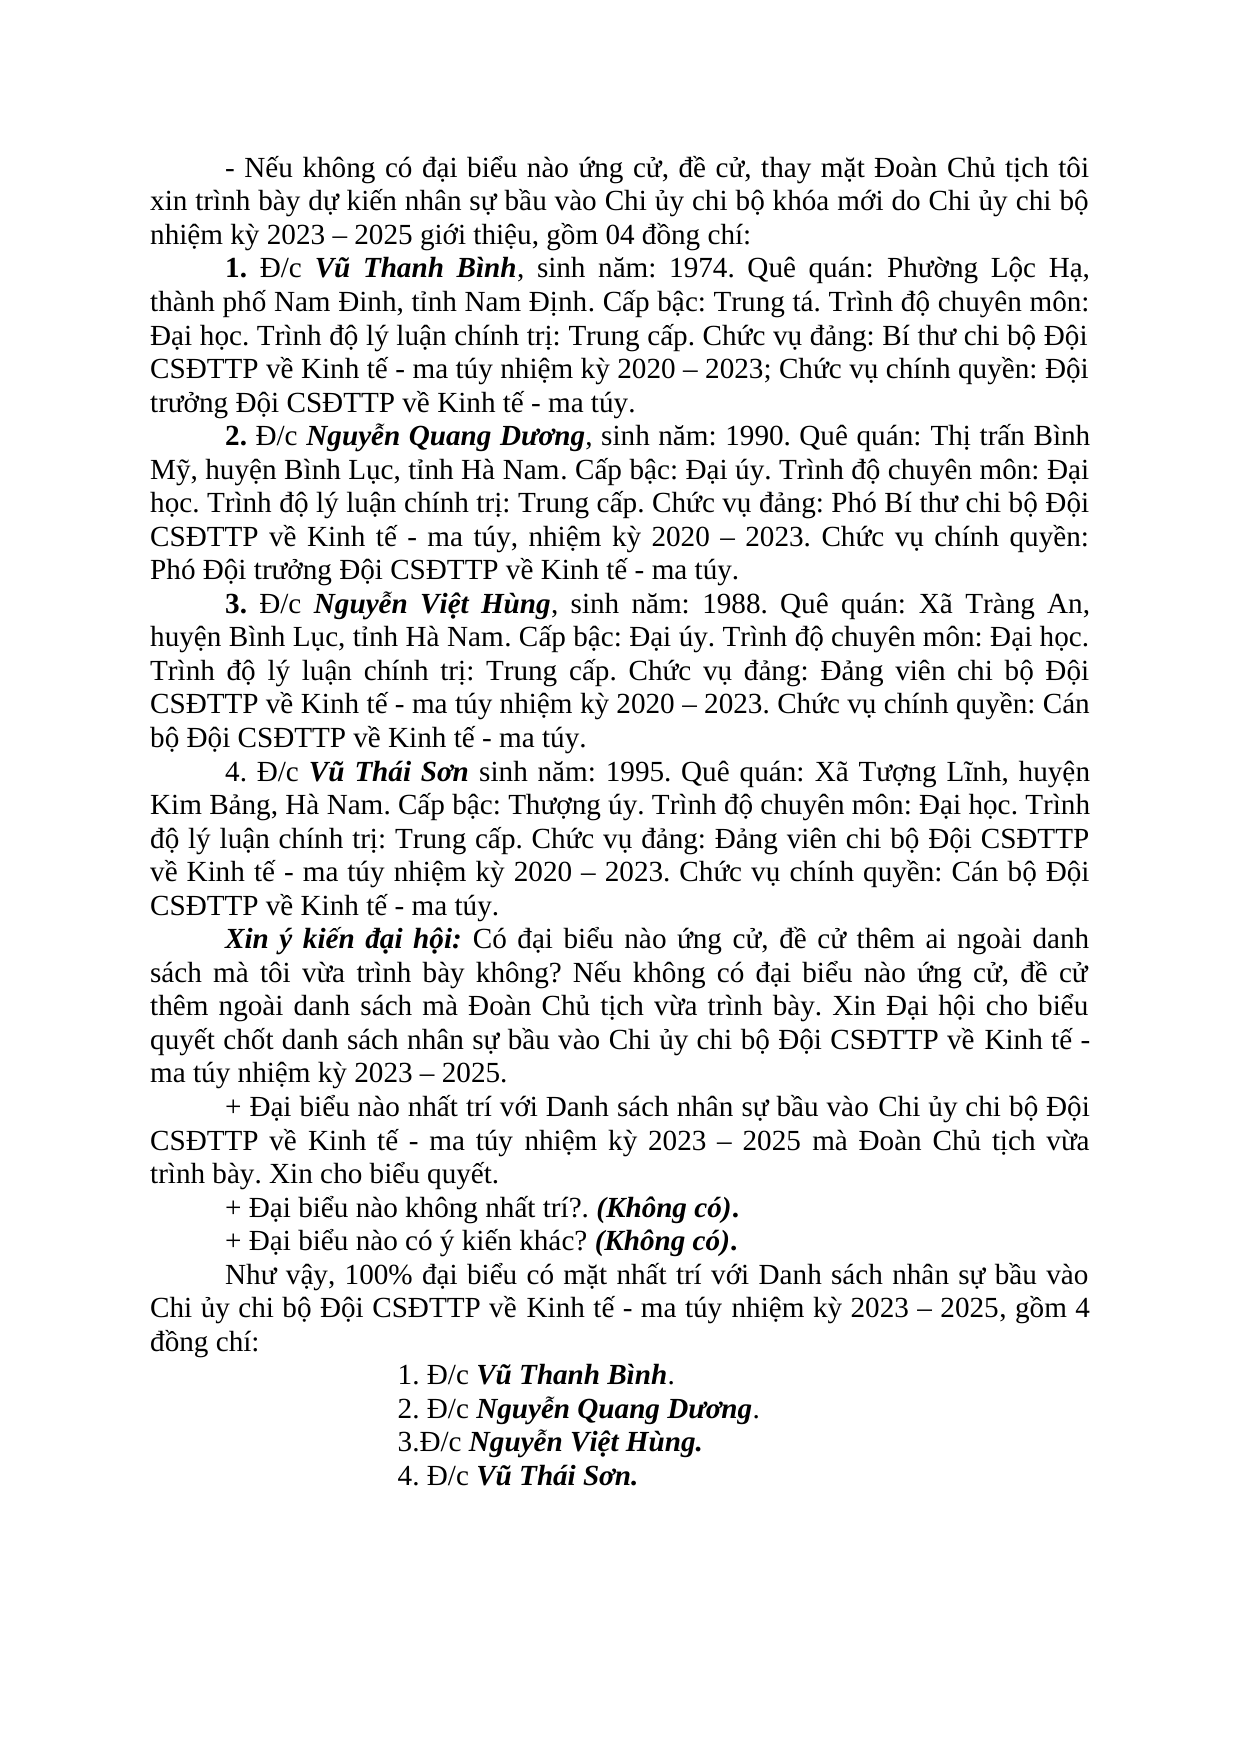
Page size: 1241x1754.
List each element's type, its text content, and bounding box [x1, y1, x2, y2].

text 2. Đ/c Nguyễn Quang Dương, sinh năm: 1990. Quê quán: Thị trấn Bình Mỹ, huyện Bình Lục, tỉnh Hà Nam. Cấp bậc: Đại úy. Trình độ chuyên môn: Đại học. Trình độ lý luận chính trị: Trung cấp. Chức vụ đảng: Phó Bí thư chi bộ Đội CSĐTTP về Kinh tế - ma túy, nhiệm kỳ 2020 – 2023. Chức vụ chính quyền: Phó Đội trưởng Đội CSĐTTP về Kinh tế - ma túy. [150, 418, 1090, 586]
text + Đại biểu nào có ý kiến khác? (Không có). [150, 1223, 1090, 1257]
table_header 1. Đ/c Vũ Thanh Bình. 2. Đ/c Nguyễn Quang Dương. 3.Đ/c Nguyễn Việt Hùng. 4. Đ/c Vũ Thái Sơn. [386, 1358, 794, 1492]
text + Đại biểu nào không nhất trí?. (Không có). [150, 1190, 1090, 1223]
text 1. Đ/c Vũ Thanh Bình, sinh năm: 1974. Quê quán: Phường Lộc Hạ, thành phố Nam Đinh, tỉnh Nam Định. Cấp bậc: Trung tá. Trình độ chuyên môn: Đại học. Trình độ lý luận chính trị: Trung cấp. Chức vụ đảng: Bí thư chi bộ Đội CSĐTTP về Kinh tế - ma túy nhiệm kỳ 2020 – 2023; Chức vụ chính quyền: Đội trưởng Đội CSĐTTP về Kinh tế - ma túy. [150, 251, 1090, 418]
text + Đại biểu nào nhất trí với Danh sách nhân sự bầu vào Chi ủy chi bộ Đội CSĐTTP về Kinh tế - ma túy nhiệm kỳ 2023 – 2025 mà Đoàn Chủ tịch vừa trình bày. Xin cho biểu quyết. [150, 1089, 1090, 1190]
text Như vậy, 100% đại biểu có mặt nhất trí với Danh sách nhân sự bầu vào Chi ủy chi bộ Đội CSĐTTP về Kinh tế - ma túy nhiệm kỳ 2023 – 2025, gồm 4 đồng chí: [150, 1257, 1090, 1357]
text - Nếu không có đại biểu nào ứng cử, đề cử, thay mặt Đoàn Chủ tịch tôi xin trình bày dự kiến nhân sự bầu vào Chi ủy chi bộ khóa mới do Chi ủy chi bộ nhiệm kỳ 2023 – 2025 giới thiệu, gồm 04 đồng chí: [150, 150, 1090, 251]
text Xin ý kiến đại hội: Có đại biểu nào ứng cử, đề cử thêm ai ngoài danh sách mà tôi vừa trình bày không? Nếu không có đại biểu nào ứng cử, đề cử thêm ngoài danh sách mà Đoàn Chủ tịch vừa trình bày. Xin Đại hội cho biểu quyết chốt danh sách nhân sự bầu vào Chi ủy chi bộ Đội CSĐTTP về Kinh tế - ma túy nhiệm kỳ 2023 – 2025. [150, 921, 1090, 1089]
text 4. Đ/c Vũ Thái Sơn sinh năm: 1995. Quê quán: Xã Tượng Lĩnh, huyện Kim Bảng, Hà Nam. Cấp bậc: Thượng úy. Trình độ chuyên môn: Đại học. Trình độ lý luận chính trị: Trung cấp. Chức vụ đảng: Đảng viên chi bộ Đội CSĐTTP về Kinh tế - ma túy nhiệm kỳ 2020 – 2023. Chức vụ chính quyền: Cán bộ Đội CSĐTTP về Kinh tế - ma túy. [150, 754, 1090, 921]
text 3. Đ/c Nguyễn Việt Hùng, sinh năm: 1988. Quê quán: Xã Tràng An, huyện Bình Lục, tỉnh Hà Nam. Cấp bậc: Đại úy. Trình độ chuyên môn: Đại học. Trình độ lý luận chính trị: Trung cấp. Chức vụ đảng: Đảng viên chi bộ Đội CSĐTTP về Kinh tế - ma túy nhiệm kỳ 2020 – 2023. Chức vụ chính quyền: Cán bộ Đội CSĐTTP về Kinh tế - ma túy. [150, 586, 1090, 754]
